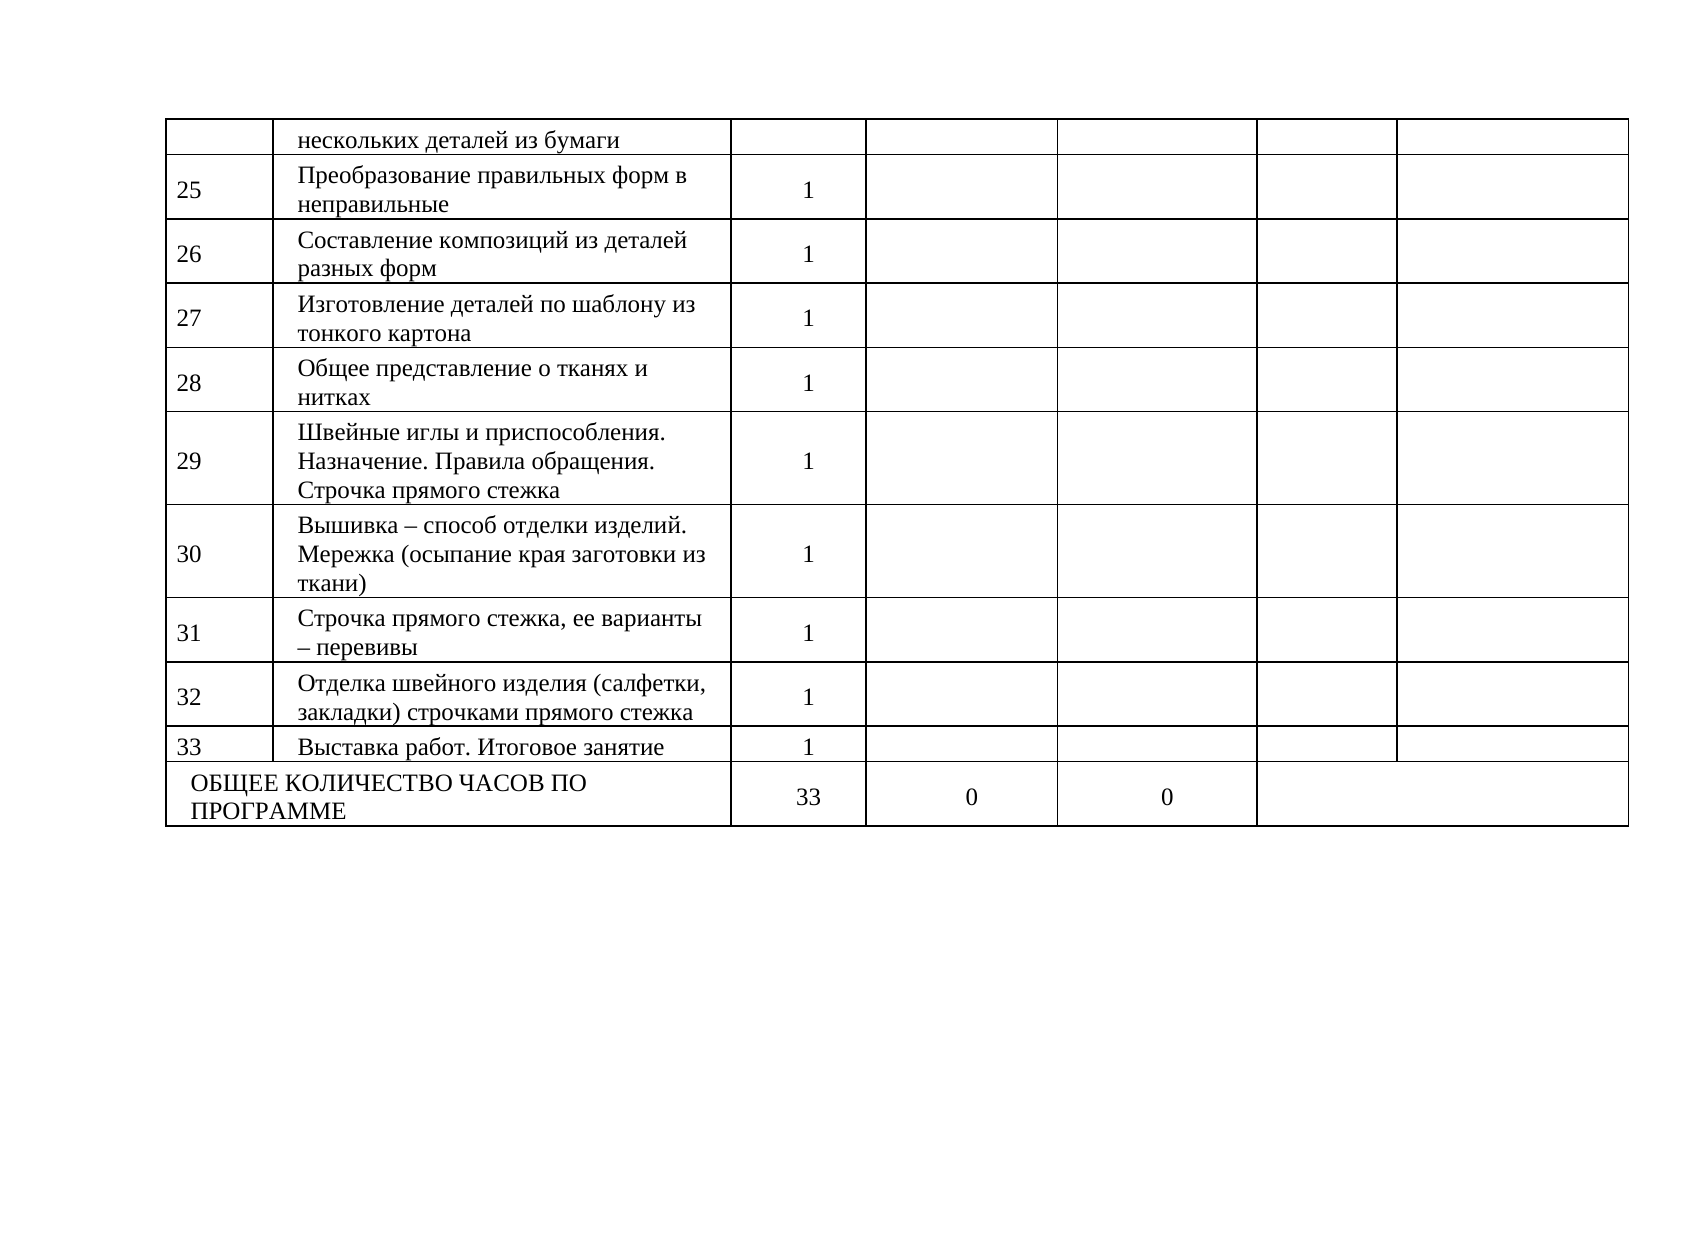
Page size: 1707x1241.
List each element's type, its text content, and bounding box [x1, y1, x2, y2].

table_cell [1258, 598, 1396, 661]
table_cell 33 [732, 762, 865, 825]
table_cell 29 [167, 412, 272, 504]
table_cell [274, 120, 730, 154]
table_cell 24 [167, 120, 272, 154]
table_cell Общее представление о тканях и нитках [274, 348, 730, 411]
table_cell Вышивка – способ отделки изделий. Мережка (осыпание края заготовки из ткани) [274, 505, 730, 597]
table_cell 30 [167, 505, 272, 597]
table_cell [1258, 155, 1396, 218]
table_cell 28 [167, 348, 272, 411]
table_cell [1398, 220, 1628, 282]
table_cell 1 [732, 220, 865, 282]
table_cell [1058, 155, 1256, 218]
table_cell 1 [732, 663, 865, 725]
table_cell 32 [167, 663, 272, 725]
table_cell [1058, 120, 1256, 154]
table_cell Выставка работ. Итоговое занятие [274, 727, 730, 761]
table_cell [1258, 505, 1396, 597]
table_cell [867, 598, 1057, 661]
table_cell [1398, 727, 1628, 761]
table_cell [867, 220, 1057, 282]
table_cell [1258, 412, 1396, 504]
table_cell [867, 284, 1057, 346]
table_cell [1058, 220, 1256, 282]
table_cell ОБЩЕЕ КОЛИЧЕСТВО ЧАСОВ ПО ПРОГРАММЕ [167, 762, 730, 825]
table_cell 31 [167, 598, 272, 661]
table_cell [1058, 284, 1256, 346]
table_cell Строчка прямого стежка, ее варианты – перевивы [274, 598, 730, 661]
table_cell 1 [732, 120, 865, 154]
table_cell [867, 727, 1057, 761]
table_cell 1 [732, 284, 865, 346]
table_cell Швейные иглы и приспособления. Назначение. Правила обращения. Строчка прямого стежка [274, 412, 730, 504]
table_cell [867, 348, 1057, 411]
table_cell 1 [732, 598, 865, 661]
table_cell Отделка швейного изделия (салфетки, закладки) строчками прямого стежка [274, 663, 730, 725]
table_cell [1398, 348, 1628, 411]
table_cell 33 [167, 727, 272, 761]
table_cell 26 [167, 220, 272, 282]
table_cell 1 [732, 412, 865, 504]
table_cell [1398, 505, 1628, 597]
table_cell [1258, 762, 1628, 825]
table_cell [1258, 663, 1396, 725]
table_cell [1398, 598, 1628, 661]
table_cell [867, 505, 1057, 597]
table_cell [1058, 412, 1256, 504]
table_cell [1058, 727, 1256, 761]
table_cell [1258, 284, 1396, 346]
table_cell [1398, 284, 1628, 346]
table_cell [867, 155, 1057, 218]
table_cell 1 [732, 348, 865, 411]
table_cell Изготовление деталей по шаблону из тонкого картона [274, 284, 730, 346]
table_cell [1258, 727, 1396, 761]
table_cell [867, 120, 1057, 154]
table_cell 1 [732, 505, 865, 597]
table_cell 0 [867, 762, 1057, 825]
table_cell 27 [167, 284, 272, 346]
table_cell 0 [1058, 762, 1256, 825]
table_cell [1058, 348, 1256, 411]
table_cell [867, 412, 1057, 504]
table_cell [867, 663, 1057, 725]
table_cell 25 [167, 155, 272, 218]
table_cell Преобразование правильных форм в неправильные [274, 155, 730, 218]
table_cell [1258, 348, 1396, 411]
table_cell [1058, 663, 1256, 725]
table_cell [1058, 505, 1256, 597]
table_cell Составление композиций из деталей разных форм [274, 220, 730, 282]
table_cell [1398, 155, 1628, 218]
table_cell [1398, 663, 1628, 725]
table_cell 1 [732, 727, 865, 761]
table_cell 1 [732, 155, 865, 218]
table_cell [1058, 598, 1256, 661]
table_cell [1398, 120, 1628, 154]
table_cell [1258, 120, 1396, 154]
table_cell [1398, 412, 1628, 504]
table_cell [1258, 220, 1396, 282]
